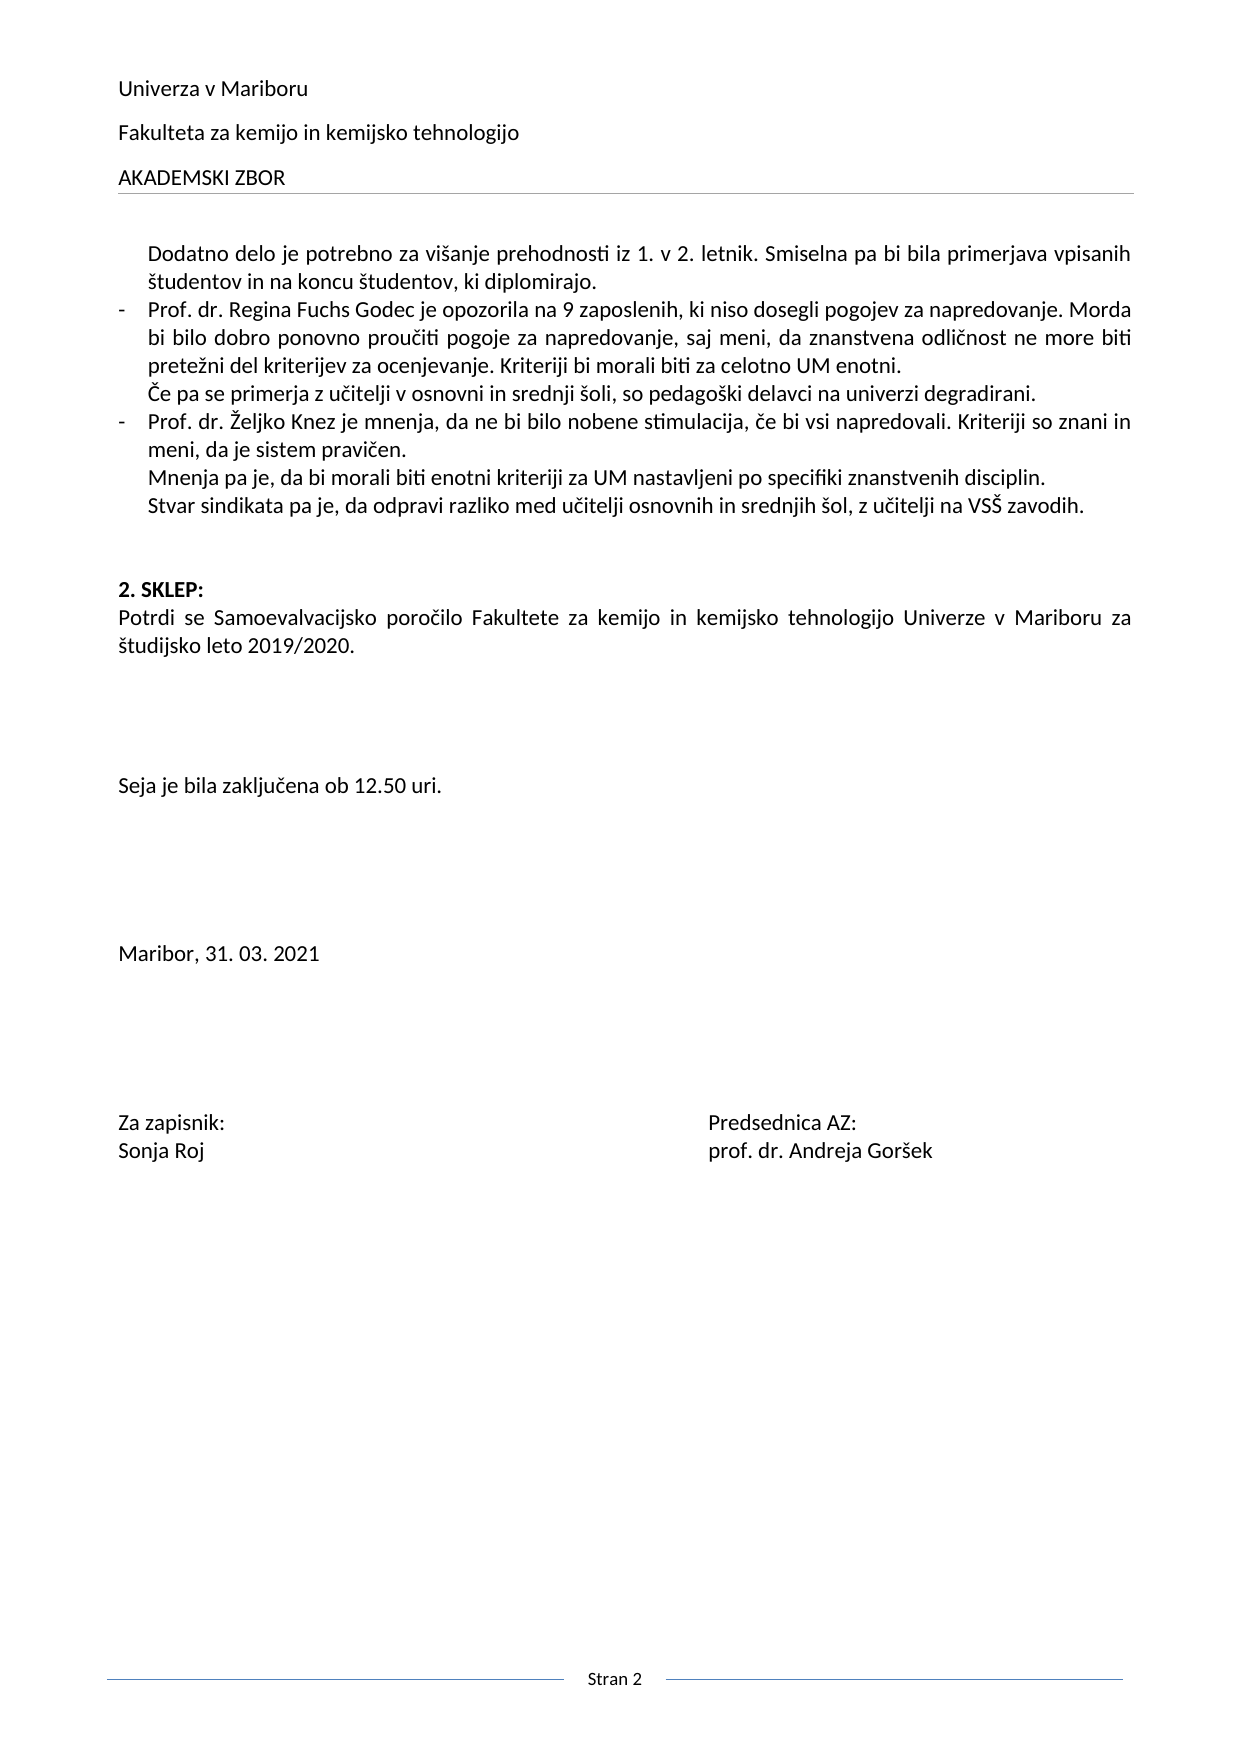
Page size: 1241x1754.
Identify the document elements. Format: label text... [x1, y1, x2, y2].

list Maribor, 31. 03. 2021 [118, 939, 1134, 968]
list Sonja Roj prof. dr. Andreja Goršek [118, 1136, 1134, 1164]
text 2. SKLEP: [118, 575, 1134, 603]
list Dodatno delo je potrebno za višanje prehodnosti iz 1. v 2. letnik. Smiselna pa bi bila primerjava vpisanih študentov in na koncu študentov, ki diplomirajo. [148, 239, 1134, 295]
list Seja je bila zaključena ob 12.50 uri. [118, 771, 1134, 799]
list Mnenja pa je, da bi morali biti enotni kriteriji za UM nastavljeni po specifiki znanstvenih disciplin. [148, 463, 1134, 491]
list Če pa se primerja z učitelji v osnovni in srednji šoli, so pedagoški delavci na univerzi degradirani. [148, 379, 1134, 407]
list Prof. dr. Regina Fuchs Godec je opozorila na 9 zaposlenih, ki niso dosegli pogojev za napredovanje. Morda bi bilo dobro ponovno proučiti pogoje za napredovanje, saj meni, da znanstvena odličnost ne more biti pretežni del kriterijev za ocenjevanje. Kriteriji bi morali biti za celotno UM enotni. [118, 295, 1134, 379]
list Stvar sindikata pa je, da odpravi razliko med učitelji osnovnih in srednjih šol, z učitelji na VSŠ zavodih. [148, 491, 1134, 519]
list Prof. dr. Željko Knez je mnenja, da ne bi bilo nobene stimulacija, če bi vsi napredovali. Kriteriji so znani in meni, da je sistem pravičen. [118, 407, 1134, 463]
text Potrdi se Samoevalvacijsko poročilo Fakultete za kemijo in kemijsko tehnologijo Univerze v Mariboru za študijsko leto 2019/2020. [118, 603, 1134, 659]
list Za zapisnik: Predsednica AZ: [118, 1108, 1134, 1136]
